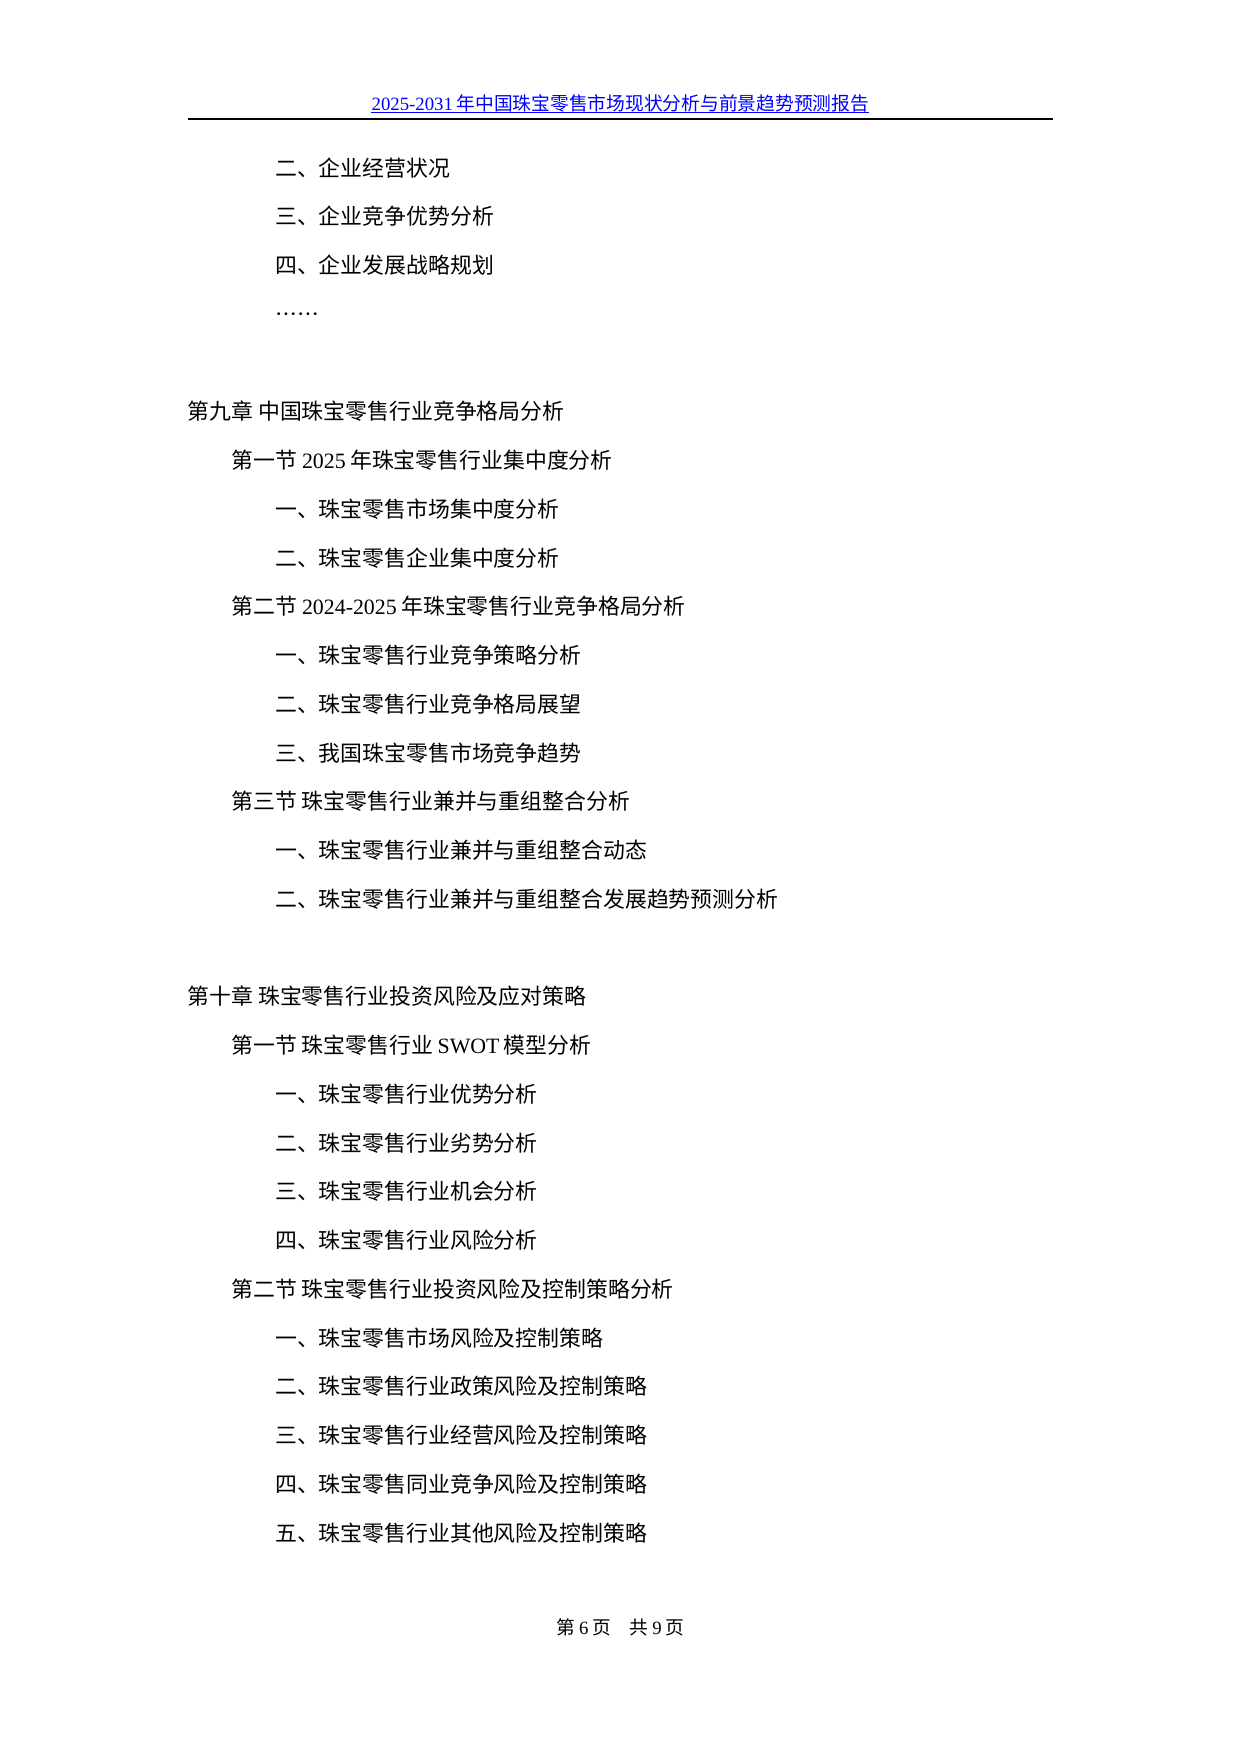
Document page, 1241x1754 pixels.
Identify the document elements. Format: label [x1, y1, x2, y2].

text [187, 150, 1053, 1548]
